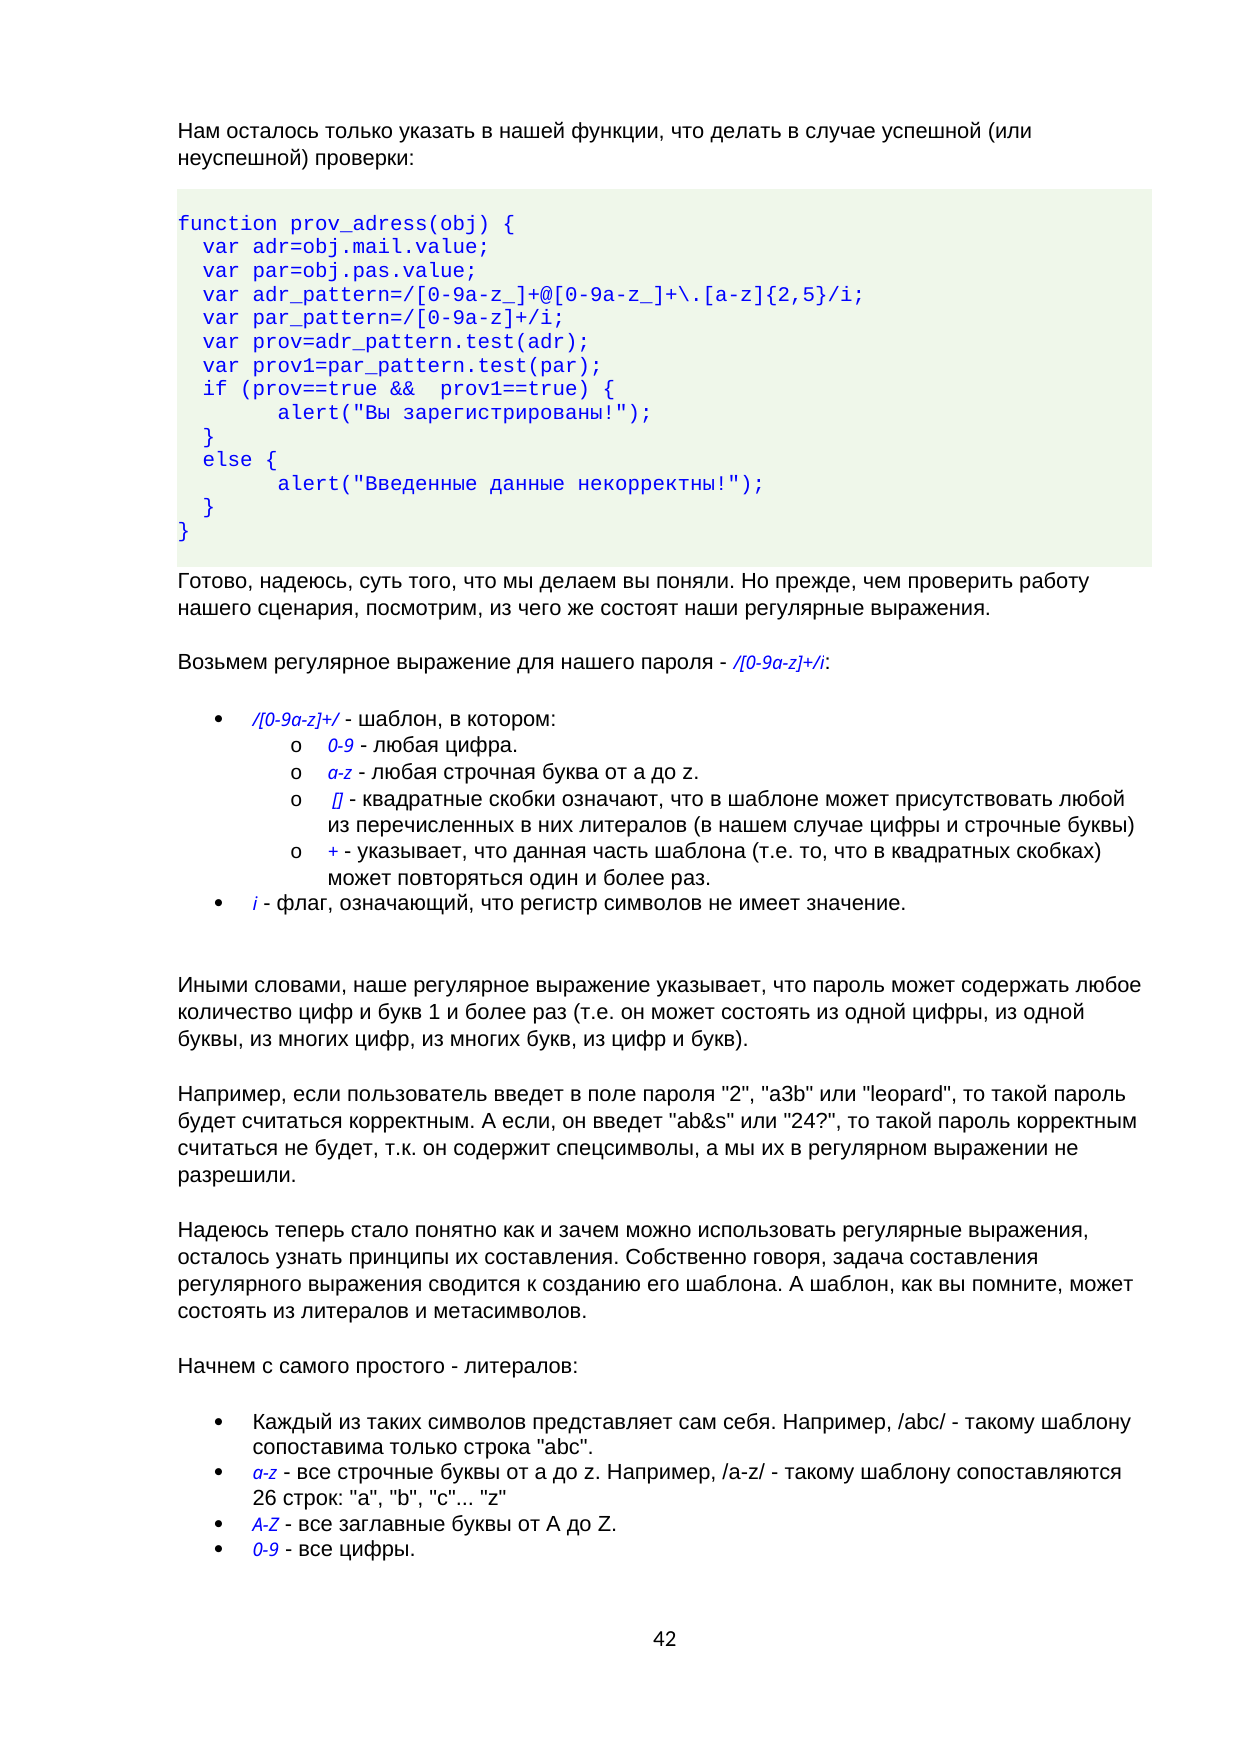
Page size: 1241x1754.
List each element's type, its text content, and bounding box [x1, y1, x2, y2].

list a-z - все строчные буквы от a до z. Например, /a-z/ - такому шаблону сопоставляются 26 строк: "a", "b", "c"... "z" [215, 1459, 1152, 1510]
list /[0-9a-z]+/ - шаблон, в котором: [215, 706, 1152, 732]
list i - флаг, означающий, что регистр символов не имеет значение. [215, 889, 1152, 916]
list a-z - любая строчная буква от a до z. [290, 759, 1152, 786]
list 0-9 - все цифры. [215, 1536, 1152, 1562]
list + - указывает, что данная часть шаблона (т.е. то, что в квадратных скобках) может повторяться один и более раз. [290, 838, 1152, 889]
text var adr=obj.mail.value; [177, 236, 1152, 260]
list 0-9 - любая цифра. [290, 732, 1152, 759]
text Иными словами, наше регулярное выражение указывает, что пароль может содержать любое количество цифр и букв 1 и более раз (т.е. он может состоять из одной цифры, из одной буквы, из многих цифр, из многих букв, из цифр и букв). Например, если пользователь введет в поле пароля "2", "a3b" или "leopard", то такой пароль будет считаться корректным. А если, он введет "ab&s" или "24?", то такой пароль корректным считаться не будет, т.к. он содержит спецсимволы, а мы их в регулярном выражении не разрешили. Надеюсь теперь стало понятно как и зачем можно использовать регулярные выражения, осталось узнать принципы их составления. Собственно говоря, задача составления регулярного выражения сводится к созданию его шаблона. А шаблон, как вы помните, может состоять из литералов и метасимволов. Начнем с самого простого - литералов: [177, 972, 1152, 1378]
text var prov=adr_pattern.test(adr); [177, 331, 1152, 355]
text Готово, надеюсь, суть того, что мы делаем вы поняли. Но прежде, чем проверить работу нашего сценария, посмотрим, из чего же состоят наши регулярные выражения. Возьмем регулярное выражение для нашего пароля - /[0-9a-z]+/i: [177, 567, 1152, 675]
list [] - квадратные скобки означают, что в шаблоне может присутствовать любой из перечисленных в них литералов (в нашем случае цифры и строчные буквы) [290, 786, 1152, 838]
text alert("Введенные данные некорректны!"); [177, 473, 1152, 497]
text var par_pattern=/[0-9a-z]+/i; [177, 307, 1152, 331]
text function prov_adress(obj) { [177, 213, 1152, 236]
text var prov1=par_pattern.test(par); [177, 355, 1152, 378]
list A-Z - все заглавные буквы от A до Z. [215, 1510, 1152, 1536]
text alert("Вы зарегистрированы!"); [177, 402, 1152, 426]
text } [177, 426, 1152, 449]
text else { [177, 449, 1152, 473]
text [177, 118, 1152, 171]
text } [177, 497, 1152, 520]
text var par=obj.pas.value; [177, 260, 1152, 284]
list Каждый из таких символов представляет сам себя. Например, /abc/ - такому шаблону сопоставима только строка "abc". [215, 1409, 1152, 1459]
text } [177, 520, 1152, 544]
text if (prov==true && prov1==true) { [177, 378, 1152, 402]
text var adr_pattern=/[0-9a-z_]+@[0-9a-z_]+\.[a-z]{2,5}/i; [177, 284, 1152, 307]
